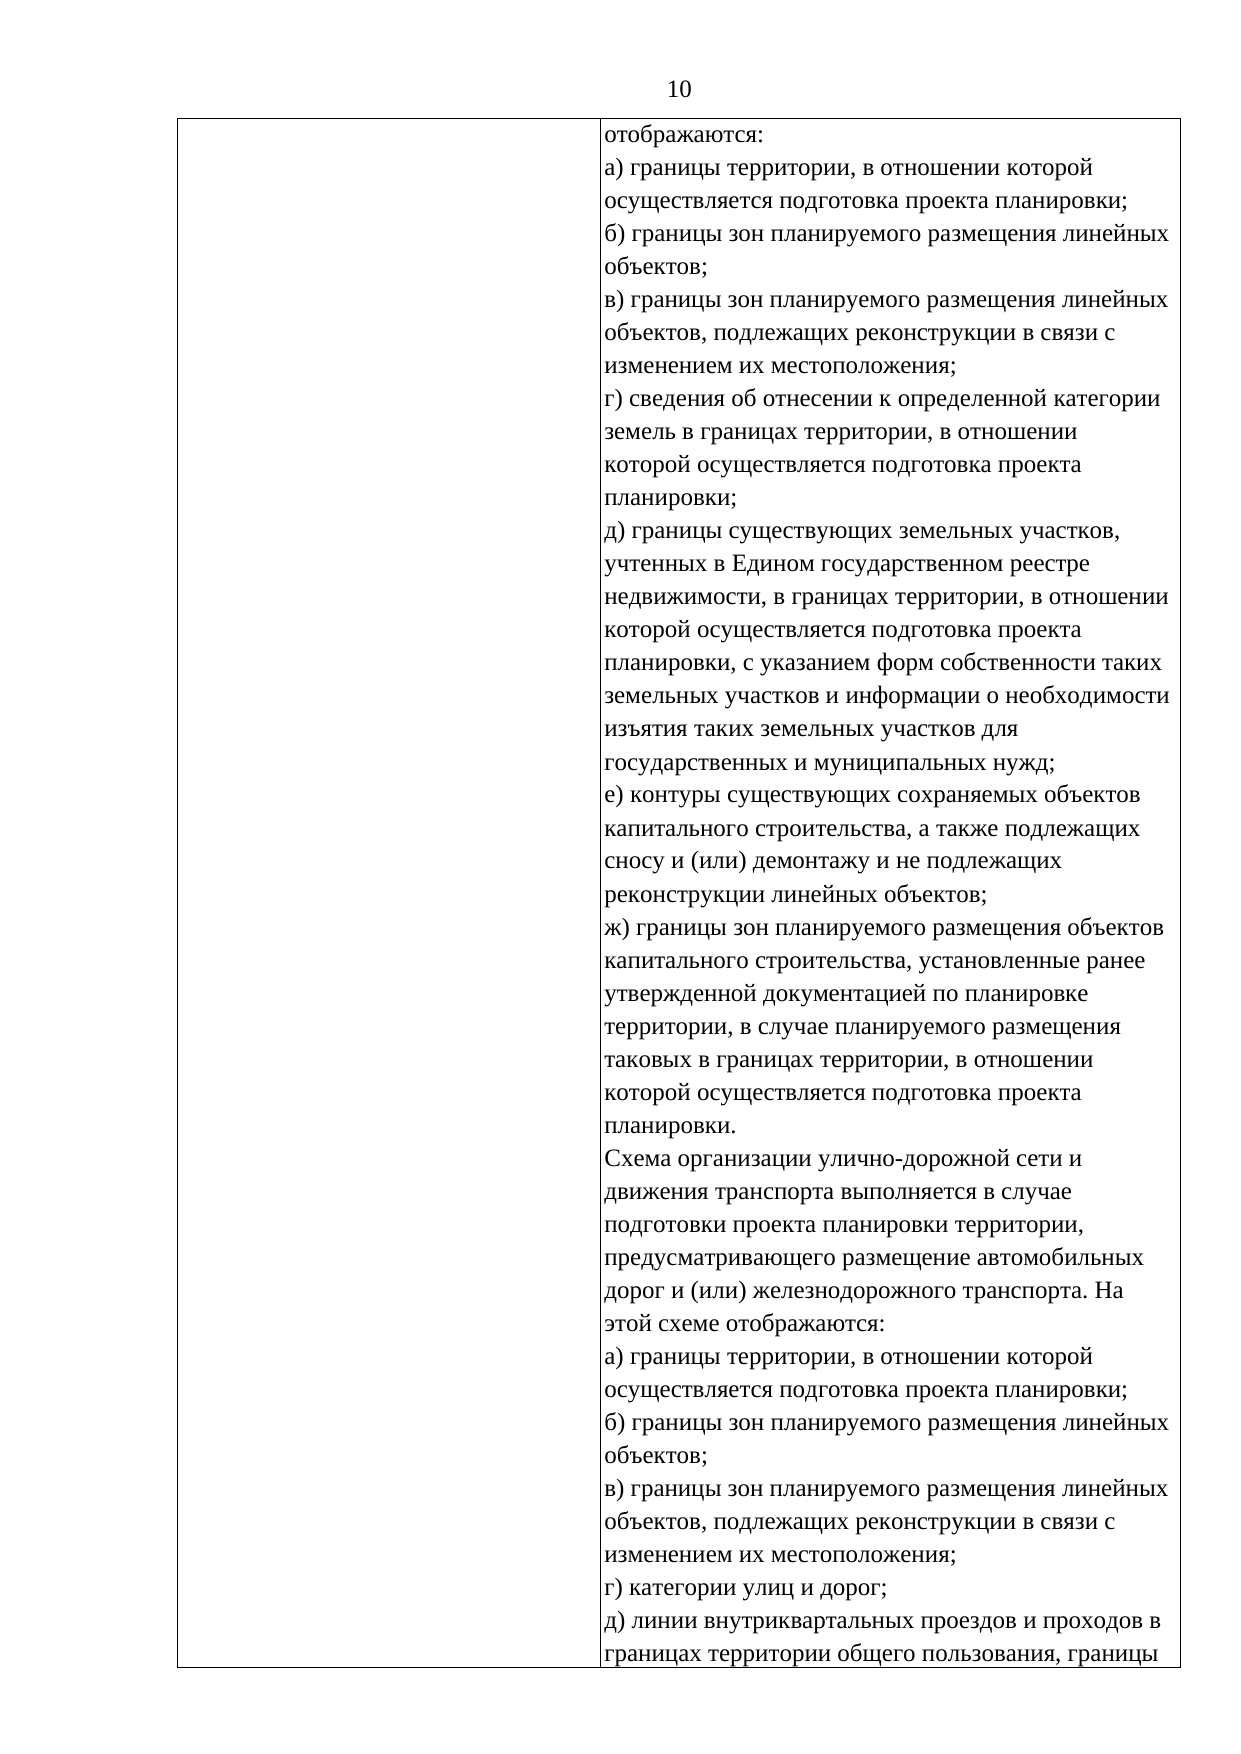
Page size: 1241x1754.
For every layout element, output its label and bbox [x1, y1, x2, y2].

table_cell [178, 119, 600, 1667]
table_cell [601, 119, 1180, 1667]
